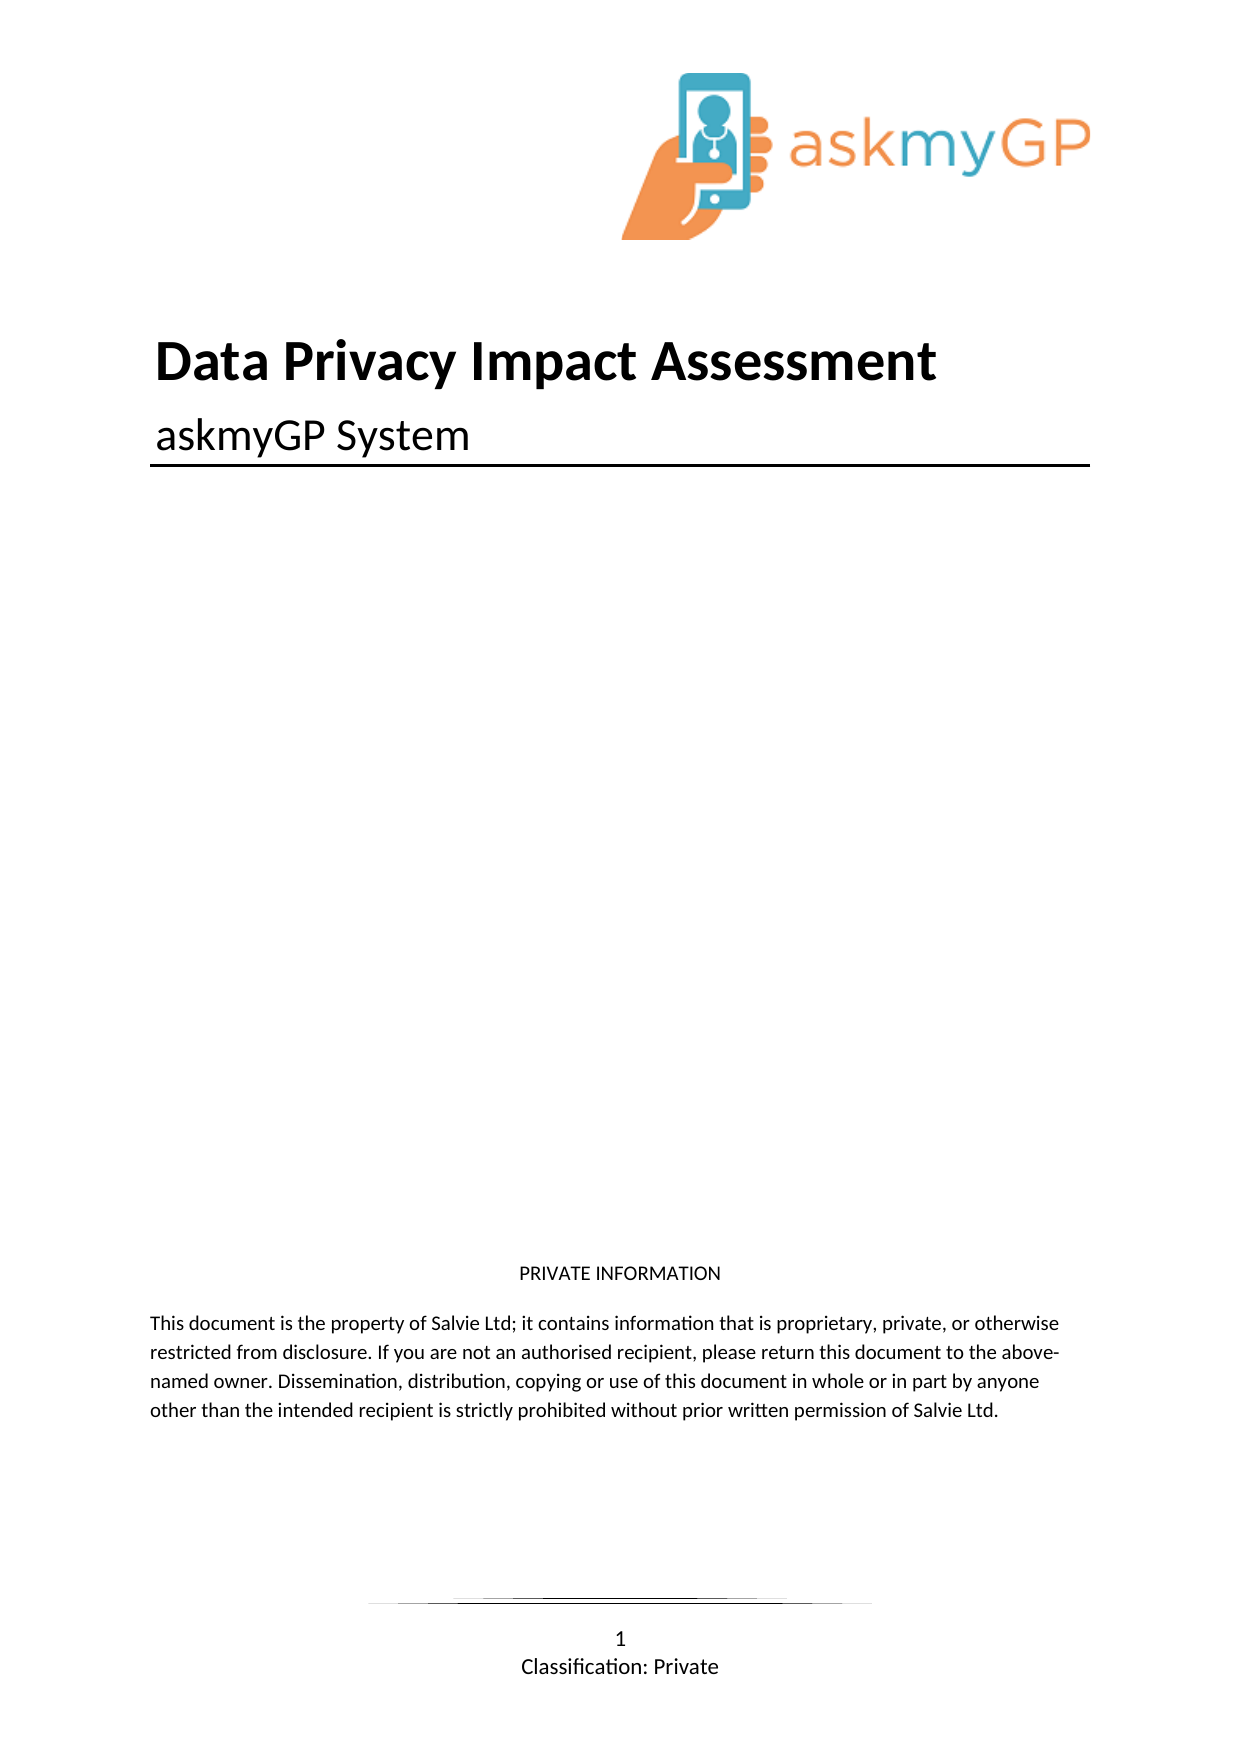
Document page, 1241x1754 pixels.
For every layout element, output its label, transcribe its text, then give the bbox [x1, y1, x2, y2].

text Data Privacy Impact Assessment [150, 324, 1090, 395]
picture [621, 73, 1091, 240]
text askmyGP System [150, 406, 1090, 464]
text This document is the property of Salvie Ltd; it contains information that is proprietary, private, or otherwise restricted from disclosure. If you are not an authorised recipient, please return this document to the above-named owner. Dissemination, distribution, copying or use of this document in whole or in part by anyone other than the intended recipient is strictly prohibited without prior written permission of Salvie Ltd. [150, 1310, 1090, 1423]
text PRIVATE INFORMATION [150, 1260, 1090, 1285]
